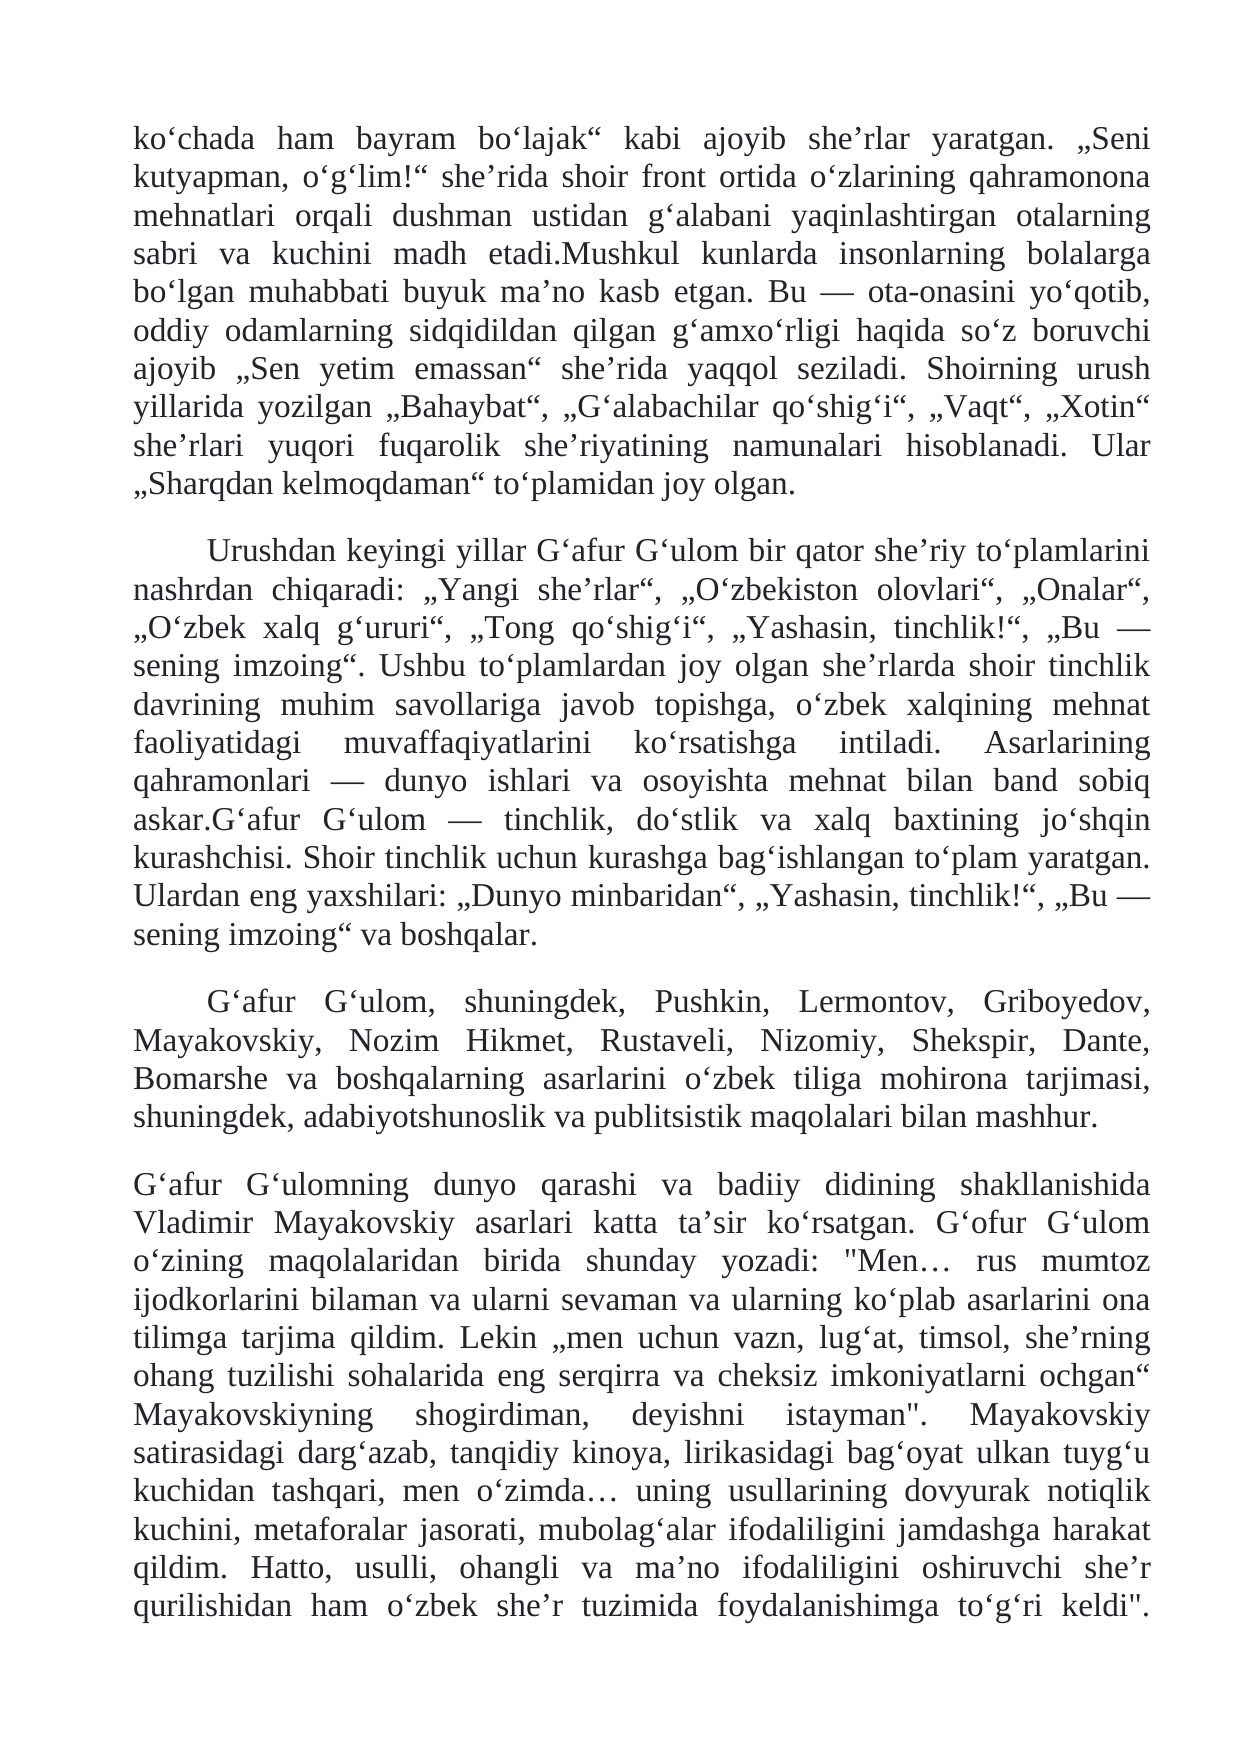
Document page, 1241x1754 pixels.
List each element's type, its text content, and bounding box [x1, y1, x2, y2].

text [133, 118, 1152, 501]
text Gʻafur Gʻulom, shuningdek, Pushkin, Lermontov, Griboyedov, Mayakovskiy, Nozim Hikmet, Rustaveli, Nizomiy, Shekspir, Dante, Bomarshe va boshqalarning asarlarini oʻzbek tiliga mohirona tarjimasi, shuningdek, adabiyotshunoslik va publitsistik maqolalari bilan mashhur. [133, 981, 1152, 1135]
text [133, 1164, 1152, 1624]
text Urushdan keyingi yillar Gʻafur Gʻulom bir qator sheʼriy toʻplamlarini nashrdan chiqaradi: „Yangi sheʼrlar“, „Oʻzbekiston olovlari“, „Onalar“, „Oʻzbek xalq gʻururi“, „Tong qoʻshigʻi“, „Yashasin, tinchlik!“, „Bu — sening imzoing“. Ushbu toʻplamlardan joy olgan sheʼrlarda shoir tinchlik davrining muhim savollariga javob topishga, oʻzbek xalqining mehnat faoliyatidagi muvaffaqiyatlarini koʻrsatishga intiladi. Asarlarining qahramonlari — dunyo ishlari va osoyishta mehnat bilan band sobiq askar.Gʻafur Gʻulom — tinchlik, doʻstlik va xalq baxtining joʻshqin kurashchisi. Shoir tinchlik uchun kurashga bagʻishlangan toʻplam yaratgan. Ulardan eng yaxshilari: „Dunyo minbaridan“, „Yashasin, tinchlik!“, „Bu — sening imzoing“ va boshqalar. [133, 531, 1152, 952]
